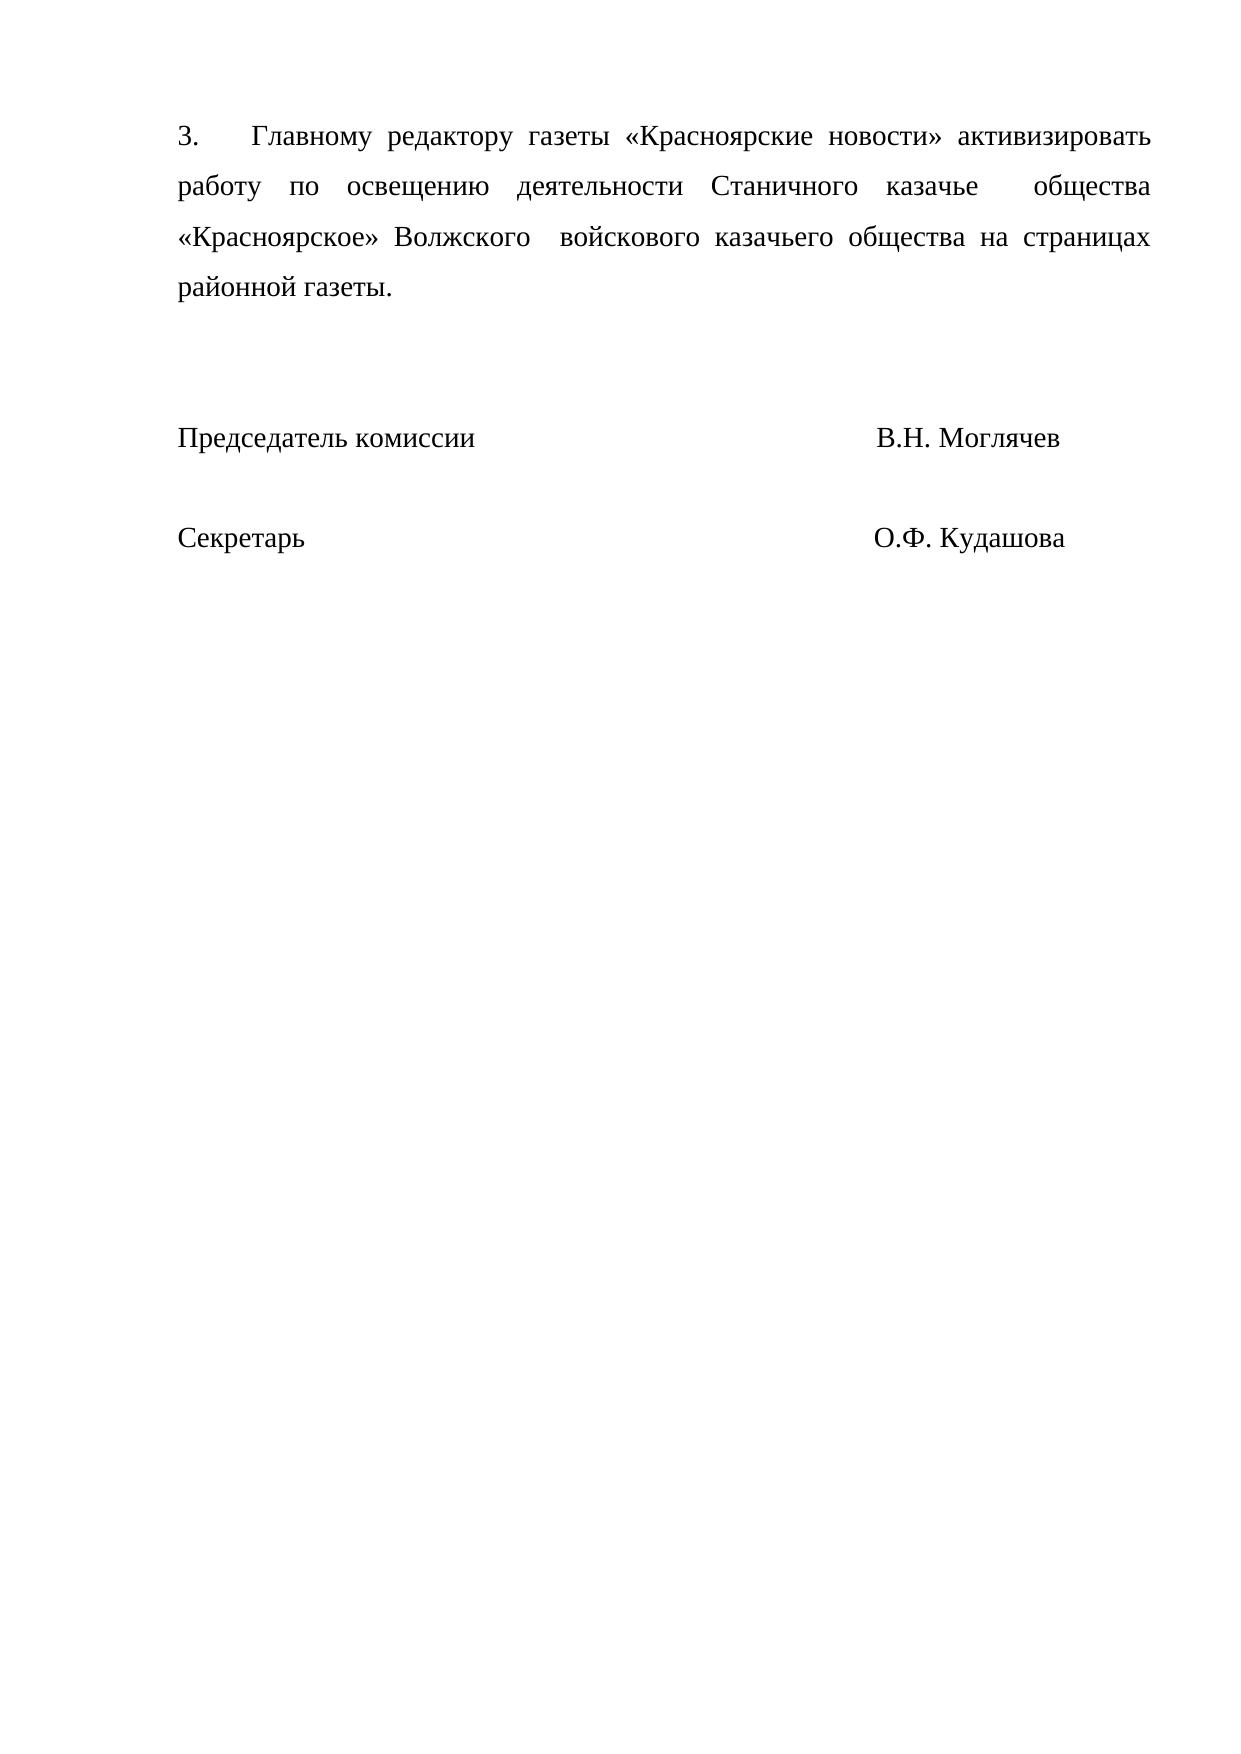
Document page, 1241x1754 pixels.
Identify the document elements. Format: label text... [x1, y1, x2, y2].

list Главному редактору газеты «Красноярские новости» активизировать работу по освещению деятельности Станичного казачье общества «Красноярское» Волжского войскового казачьего общества на страницах районной газеты. [177, 118, 1152, 303]
text Председатель комиссии В.Н. Моглячев [177, 420, 1152, 453]
text Секретарь О.Ф. Кудашова [177, 521, 1152, 554]
